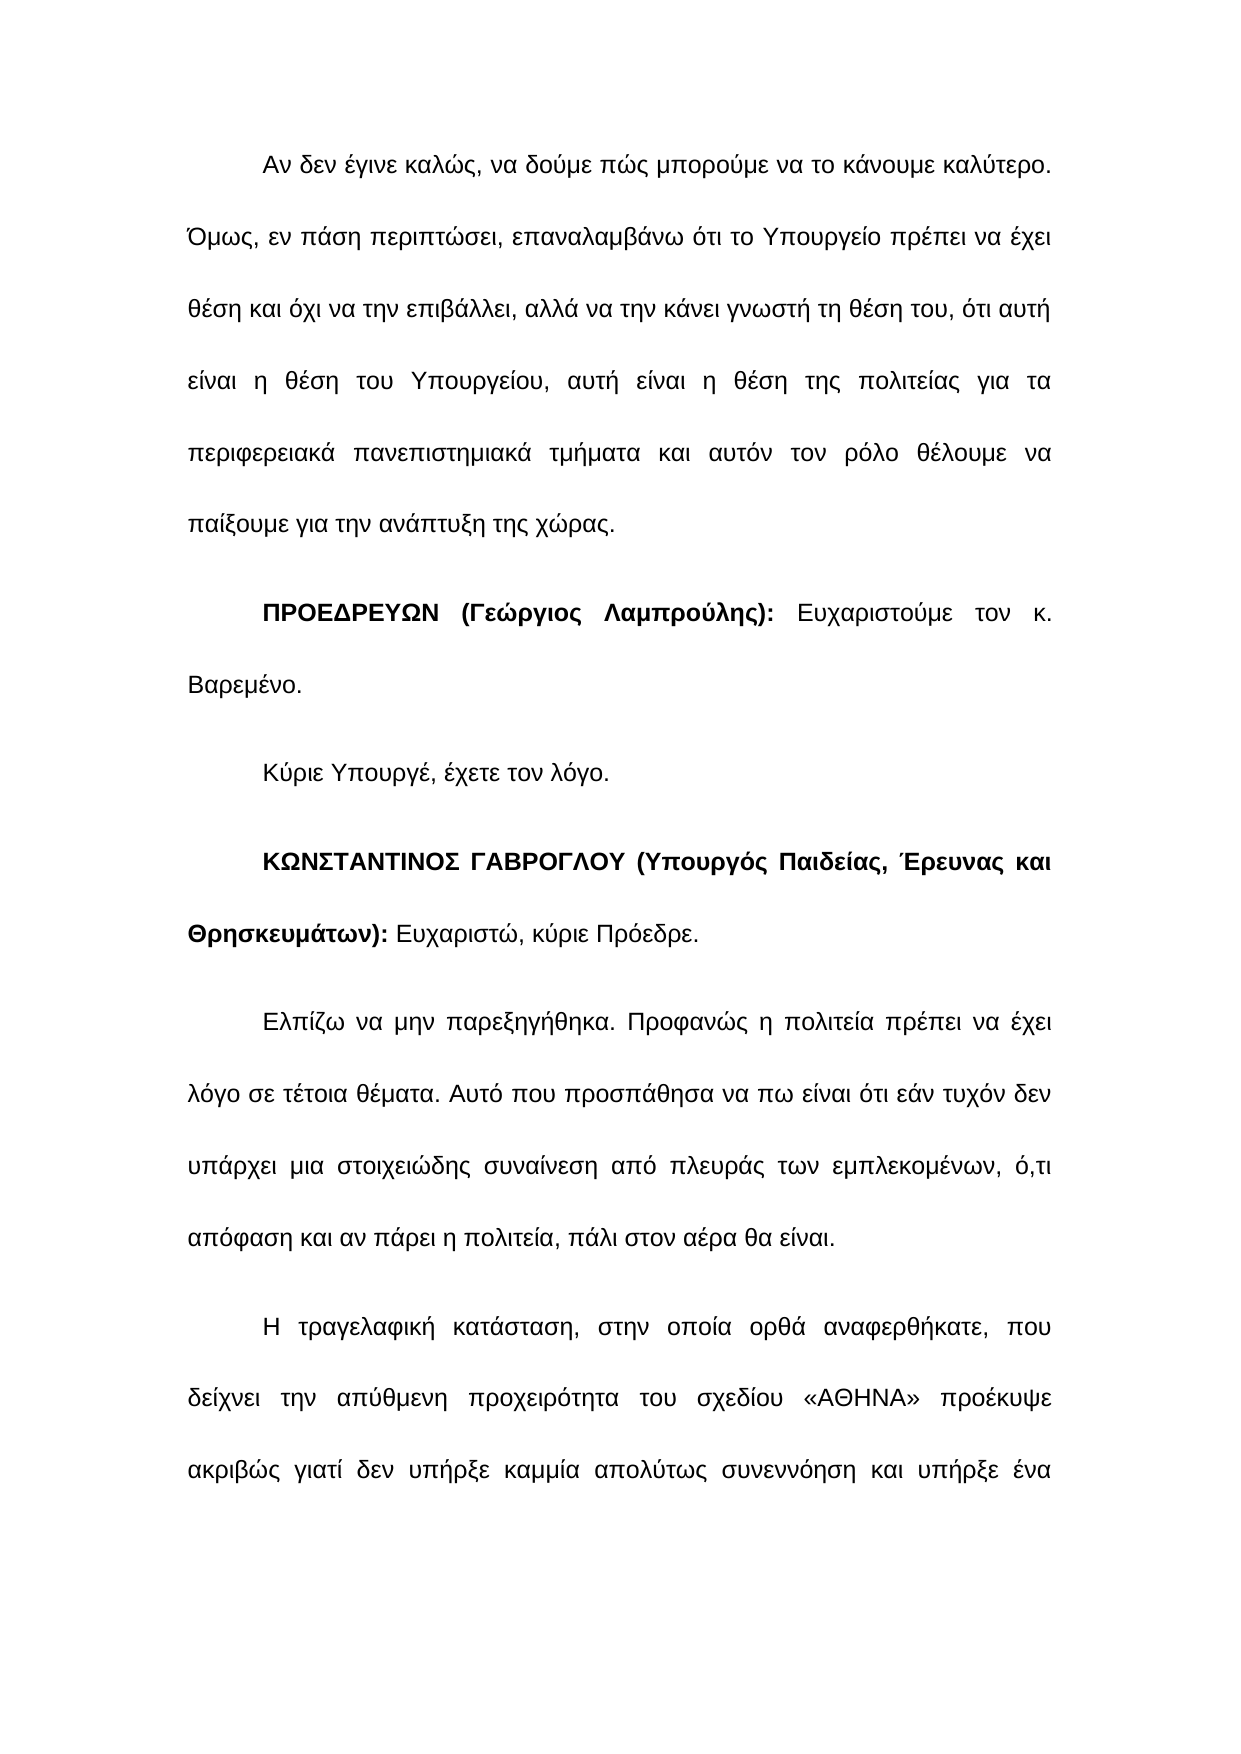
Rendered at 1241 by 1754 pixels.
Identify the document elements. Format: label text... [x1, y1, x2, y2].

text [187, 1311, 1053, 1484]
text ΠΡΟΕΔΡΕΥΩΝ (Γεώργιος Λαμπρούλης): Ευχαριστούμε τον κ. Βαρεμένο. [187, 598, 1053, 698]
text Αν δεν έγινε καλώς, να δούμε πώς μπορούμε να το κάνουμε καλύτερο. Όμως, εν πάση περιπτώσει, επαναλαμβάνω ότι το Υπουργείο πρέπει να έχει θέση και όχι να την επιβάλλει, αλλά να την κάνει γνωστή τη θέση του, ότι αυτή είναι η θέση του Υπουργείου, αυτή είναι η θέση της πολιτείας για τα περιφερειακά πανεπιστημιακά τμήματα και αυτόν τον ρόλο θέλουμε να παίξουμε για την ανάπτυξη της χώρας. [187, 150, 1053, 538]
text ΚΩΝΣΤΑΝΤΙΝΟΣ ΓΑΒΡΟΓΛΟΥ (Υπουργός Παιδείας, Έρευνας και Θρησκευμάτων): Ευχαριστώ, κύριε Πρόεδρε. [187, 847, 1053, 947]
text Ελπίζω να μην παρεξηγήθηκα. Προφανώς η πολιτεία πρέπει να έχει λόγο σε τέτοια θέματα. Αυτό που προσπάθησα να πω είναι ότι εάν τυχόν δεν υπάρχει μια στοιχειώδης συναίνεση από πλευράς των εμπλεκομένων, ό,τι απόφαση και αν πάρει η πολιτεία, πάλι στον αέρα θα είναι. [187, 1007, 1053, 1252]
text Κύριε Υπουργέ, έχετε τον λόγο. [187, 758, 1053, 787]
